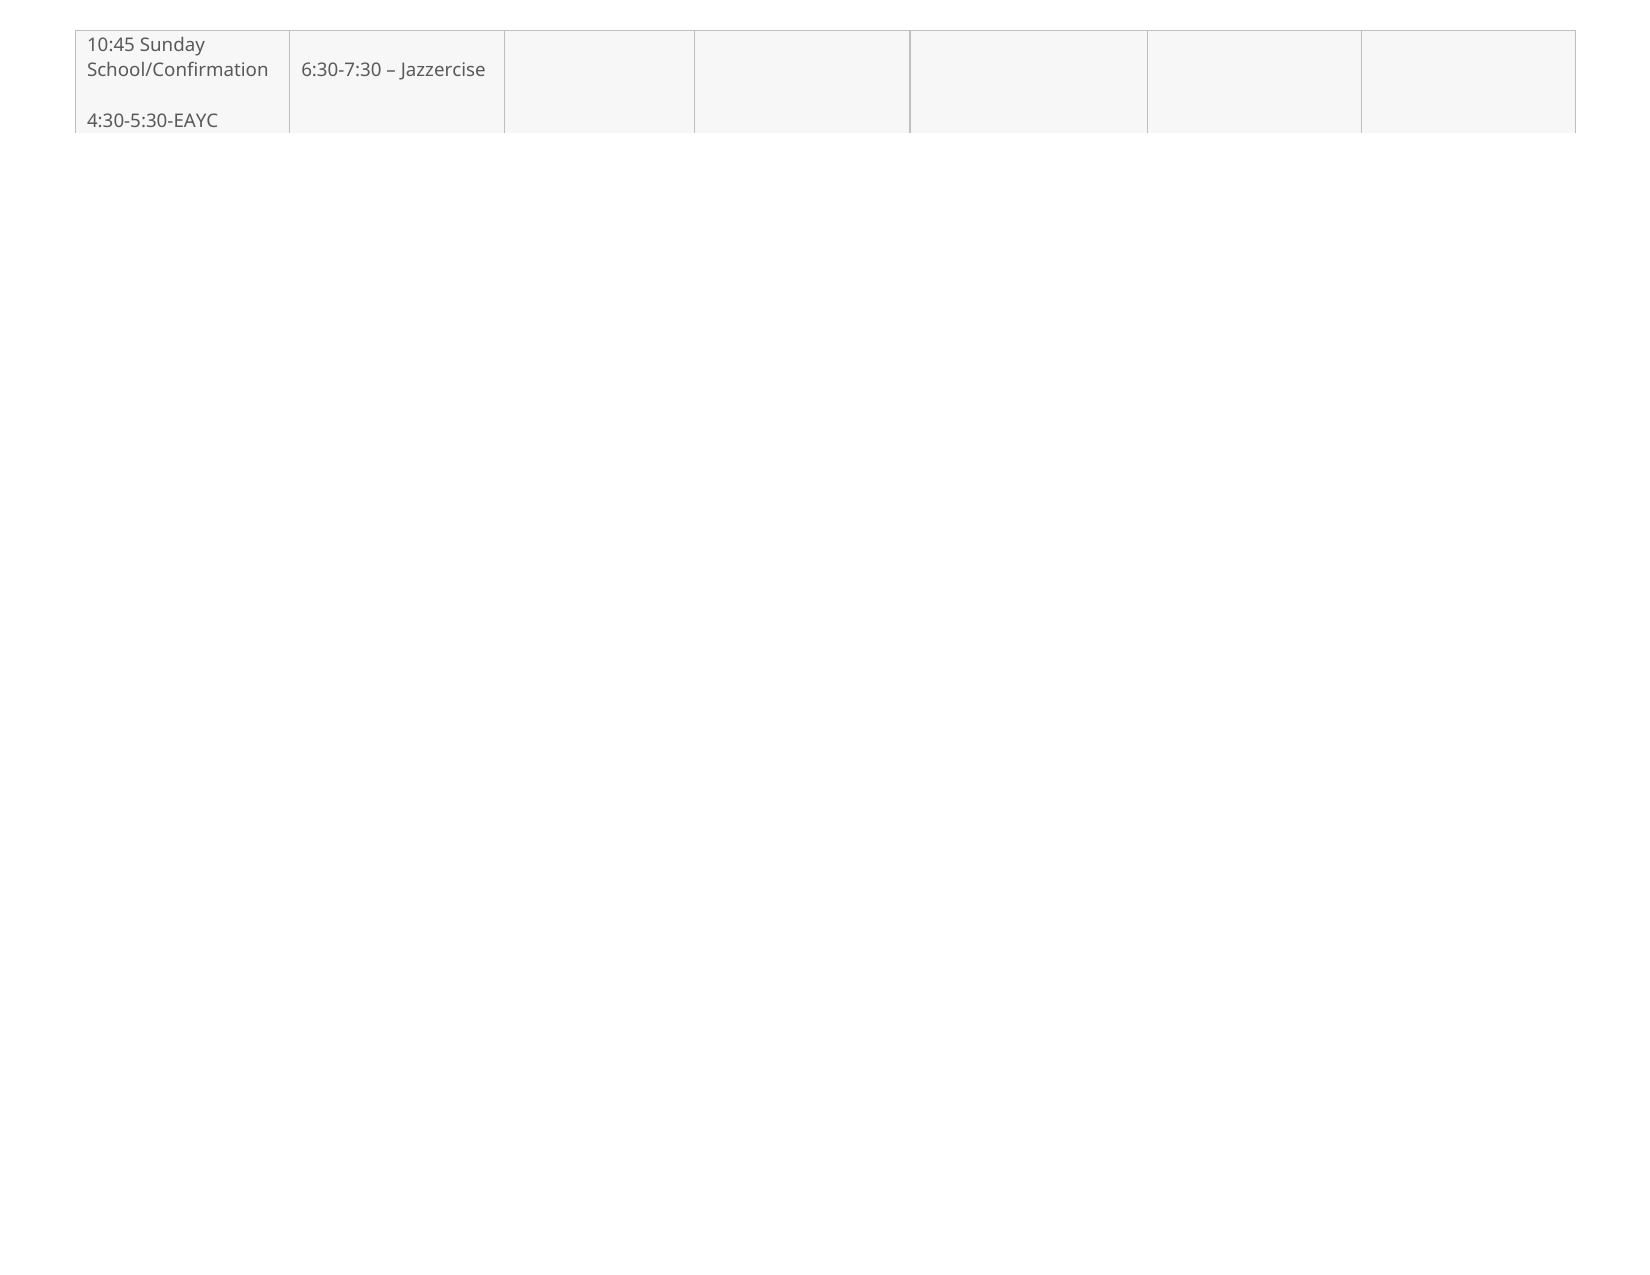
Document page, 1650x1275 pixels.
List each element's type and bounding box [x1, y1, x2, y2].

table_cell [290, 31, 504, 133]
table_cell [911, 31, 1147, 133]
table_cell [695, 31, 909, 133]
table_cell [1148, 31, 1361, 133]
table_cell [1362, 31, 1575, 133]
table_cell [76, 31, 289, 133]
table_cell [505, 31, 694, 133]
